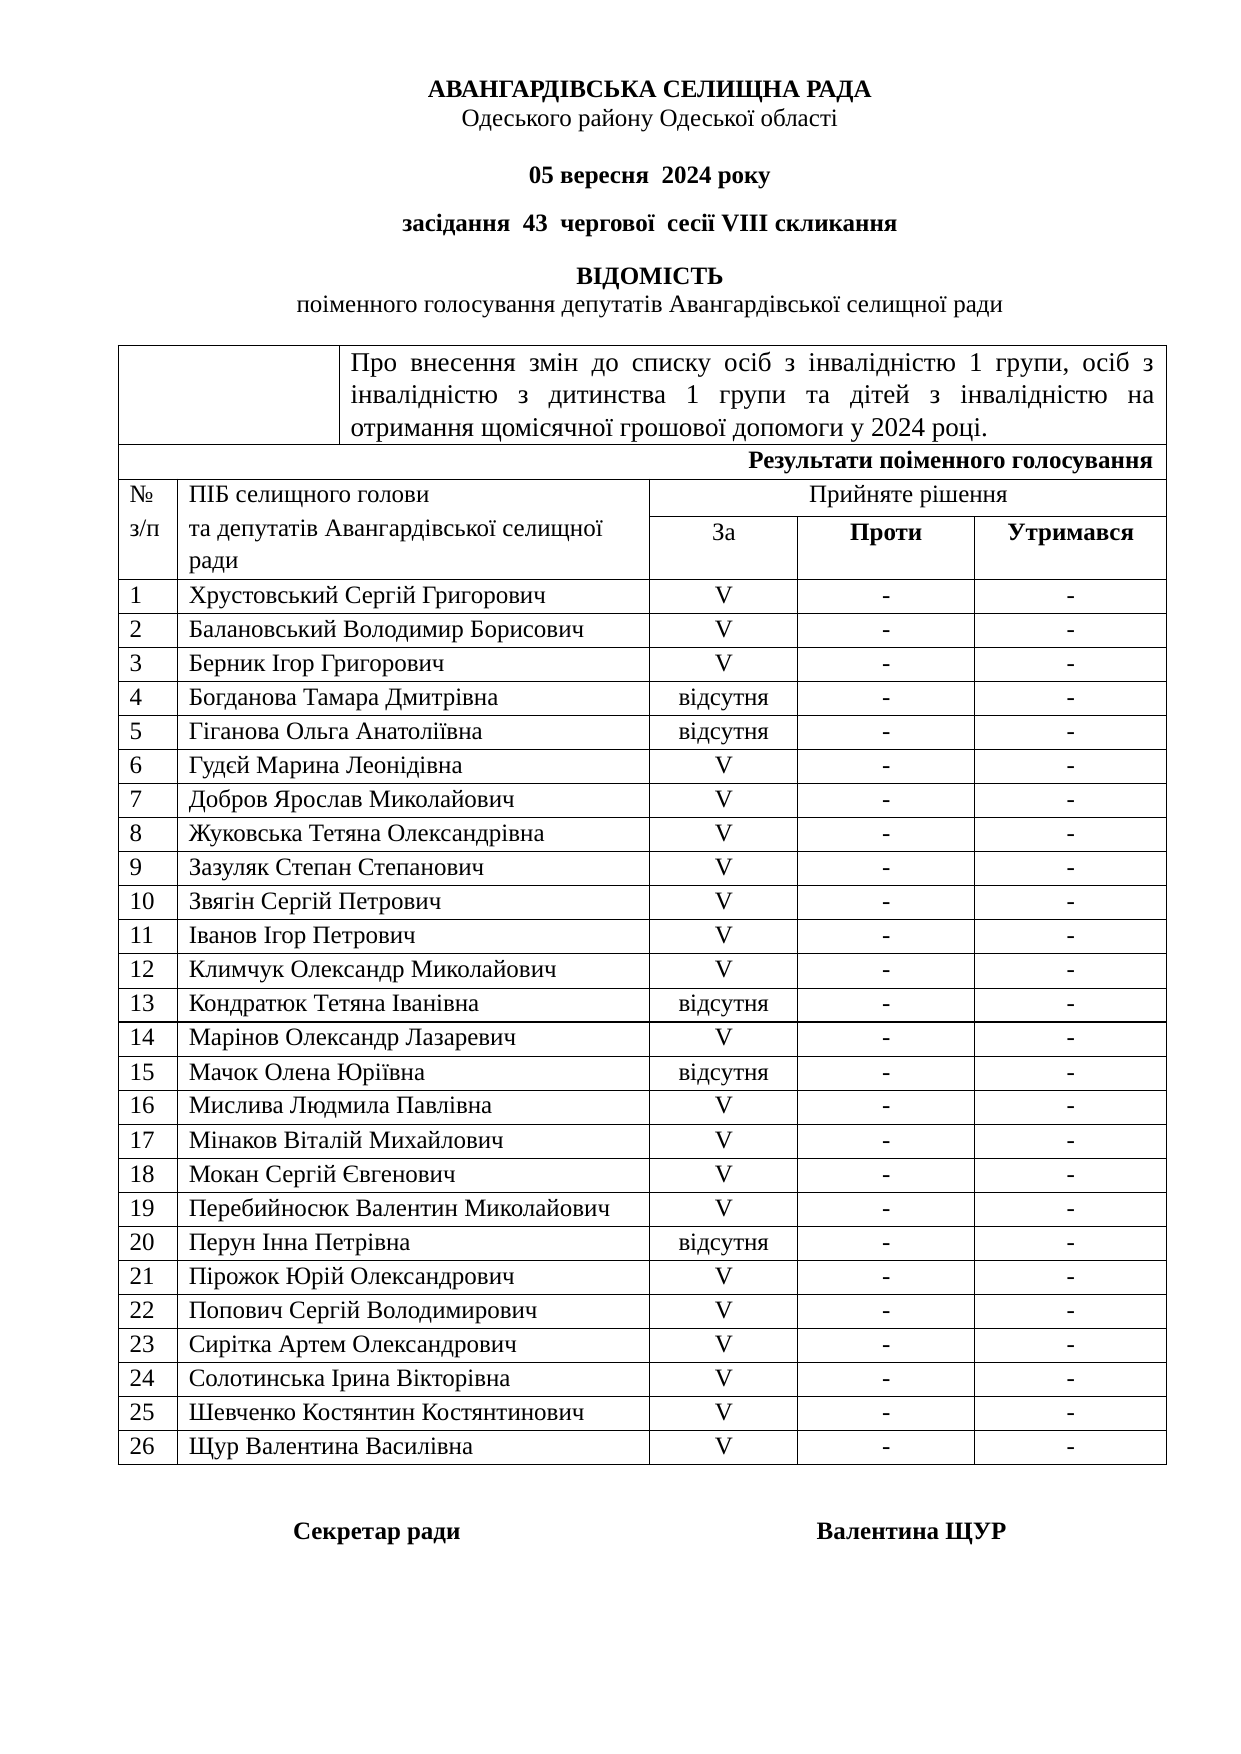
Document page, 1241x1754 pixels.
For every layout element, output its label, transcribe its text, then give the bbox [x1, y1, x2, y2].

text ВІДОМІСТЬ [148, 261, 1152, 289]
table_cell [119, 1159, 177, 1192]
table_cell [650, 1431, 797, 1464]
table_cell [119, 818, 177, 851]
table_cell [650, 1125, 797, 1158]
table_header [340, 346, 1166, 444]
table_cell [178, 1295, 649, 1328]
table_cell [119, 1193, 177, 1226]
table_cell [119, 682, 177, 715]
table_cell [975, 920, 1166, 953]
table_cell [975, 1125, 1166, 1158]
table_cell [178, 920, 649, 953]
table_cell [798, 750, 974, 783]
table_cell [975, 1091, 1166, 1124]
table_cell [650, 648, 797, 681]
text Секретар ради Валентина ЩУР [148, 1516, 1152, 1544]
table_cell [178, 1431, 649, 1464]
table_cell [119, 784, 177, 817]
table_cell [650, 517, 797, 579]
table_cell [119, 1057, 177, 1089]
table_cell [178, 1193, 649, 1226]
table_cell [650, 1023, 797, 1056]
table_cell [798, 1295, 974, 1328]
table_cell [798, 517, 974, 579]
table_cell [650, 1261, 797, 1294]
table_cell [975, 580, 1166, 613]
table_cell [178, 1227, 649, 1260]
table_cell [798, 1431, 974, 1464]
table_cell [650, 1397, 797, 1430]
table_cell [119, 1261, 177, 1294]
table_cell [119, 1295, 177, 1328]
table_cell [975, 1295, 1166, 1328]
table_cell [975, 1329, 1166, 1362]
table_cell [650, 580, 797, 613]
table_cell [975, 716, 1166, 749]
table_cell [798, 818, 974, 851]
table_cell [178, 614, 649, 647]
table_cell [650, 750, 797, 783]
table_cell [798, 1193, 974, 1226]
text АВАНГАРДІВСЬКА СЕЛИЩНА РАДА [148, 74, 1152, 103]
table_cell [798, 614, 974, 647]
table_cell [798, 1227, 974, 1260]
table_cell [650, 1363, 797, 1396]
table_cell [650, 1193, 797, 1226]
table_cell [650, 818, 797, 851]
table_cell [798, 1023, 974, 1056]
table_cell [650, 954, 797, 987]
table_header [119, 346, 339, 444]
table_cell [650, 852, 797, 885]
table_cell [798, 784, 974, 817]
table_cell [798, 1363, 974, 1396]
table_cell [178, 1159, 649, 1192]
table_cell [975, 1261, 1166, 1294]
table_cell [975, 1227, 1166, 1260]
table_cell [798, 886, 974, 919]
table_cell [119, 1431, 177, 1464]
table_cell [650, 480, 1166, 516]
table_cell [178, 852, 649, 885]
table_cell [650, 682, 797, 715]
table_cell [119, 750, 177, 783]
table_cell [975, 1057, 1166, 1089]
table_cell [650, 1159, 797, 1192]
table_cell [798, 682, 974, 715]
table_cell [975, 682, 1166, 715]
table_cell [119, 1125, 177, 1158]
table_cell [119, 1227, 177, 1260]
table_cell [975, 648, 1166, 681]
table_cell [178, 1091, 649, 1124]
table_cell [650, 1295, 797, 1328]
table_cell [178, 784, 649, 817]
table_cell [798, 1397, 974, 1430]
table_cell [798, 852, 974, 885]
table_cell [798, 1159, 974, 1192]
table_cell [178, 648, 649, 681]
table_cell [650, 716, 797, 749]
text 05 вересня 2024 року [148, 160, 1152, 189]
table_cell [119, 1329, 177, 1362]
text засідання 43 чергової сесії VІІІ скликання [148, 208, 1152, 237]
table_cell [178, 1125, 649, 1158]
text поіменного голосування депутатів Авангардівської селищної ради [148, 289, 1152, 318]
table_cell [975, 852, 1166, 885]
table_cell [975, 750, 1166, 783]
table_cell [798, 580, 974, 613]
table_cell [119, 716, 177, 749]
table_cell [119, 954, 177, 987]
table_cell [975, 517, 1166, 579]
text Одеського району Одеської області [148, 103, 1152, 131]
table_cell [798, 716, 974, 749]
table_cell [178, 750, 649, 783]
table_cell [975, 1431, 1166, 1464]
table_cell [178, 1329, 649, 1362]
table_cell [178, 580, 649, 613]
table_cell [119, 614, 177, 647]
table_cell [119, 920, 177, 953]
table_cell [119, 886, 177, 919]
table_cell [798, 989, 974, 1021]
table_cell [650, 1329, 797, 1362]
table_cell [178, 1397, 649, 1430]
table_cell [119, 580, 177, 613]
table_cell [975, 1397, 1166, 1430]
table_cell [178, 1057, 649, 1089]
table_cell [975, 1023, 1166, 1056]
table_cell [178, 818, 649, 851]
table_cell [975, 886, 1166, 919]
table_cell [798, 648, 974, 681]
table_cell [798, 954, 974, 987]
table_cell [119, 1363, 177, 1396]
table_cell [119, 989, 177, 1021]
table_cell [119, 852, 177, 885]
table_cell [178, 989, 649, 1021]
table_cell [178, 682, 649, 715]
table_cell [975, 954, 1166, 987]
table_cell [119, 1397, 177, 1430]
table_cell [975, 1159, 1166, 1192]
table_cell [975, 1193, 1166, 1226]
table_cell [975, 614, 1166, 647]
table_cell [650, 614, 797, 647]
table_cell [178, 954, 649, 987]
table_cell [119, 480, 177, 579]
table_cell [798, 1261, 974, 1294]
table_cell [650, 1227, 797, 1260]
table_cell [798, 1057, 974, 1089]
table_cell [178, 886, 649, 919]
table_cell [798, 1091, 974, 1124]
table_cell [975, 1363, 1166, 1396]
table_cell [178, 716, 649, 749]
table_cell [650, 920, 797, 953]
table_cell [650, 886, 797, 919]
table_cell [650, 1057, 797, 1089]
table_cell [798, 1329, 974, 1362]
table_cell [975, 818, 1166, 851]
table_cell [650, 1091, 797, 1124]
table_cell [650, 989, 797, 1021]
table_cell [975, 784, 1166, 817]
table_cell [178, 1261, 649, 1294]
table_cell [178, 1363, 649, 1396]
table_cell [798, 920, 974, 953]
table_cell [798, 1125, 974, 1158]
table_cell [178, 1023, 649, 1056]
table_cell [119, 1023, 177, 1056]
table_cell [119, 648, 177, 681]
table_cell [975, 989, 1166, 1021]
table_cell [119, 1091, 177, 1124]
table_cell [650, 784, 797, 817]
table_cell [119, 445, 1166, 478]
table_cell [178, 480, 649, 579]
